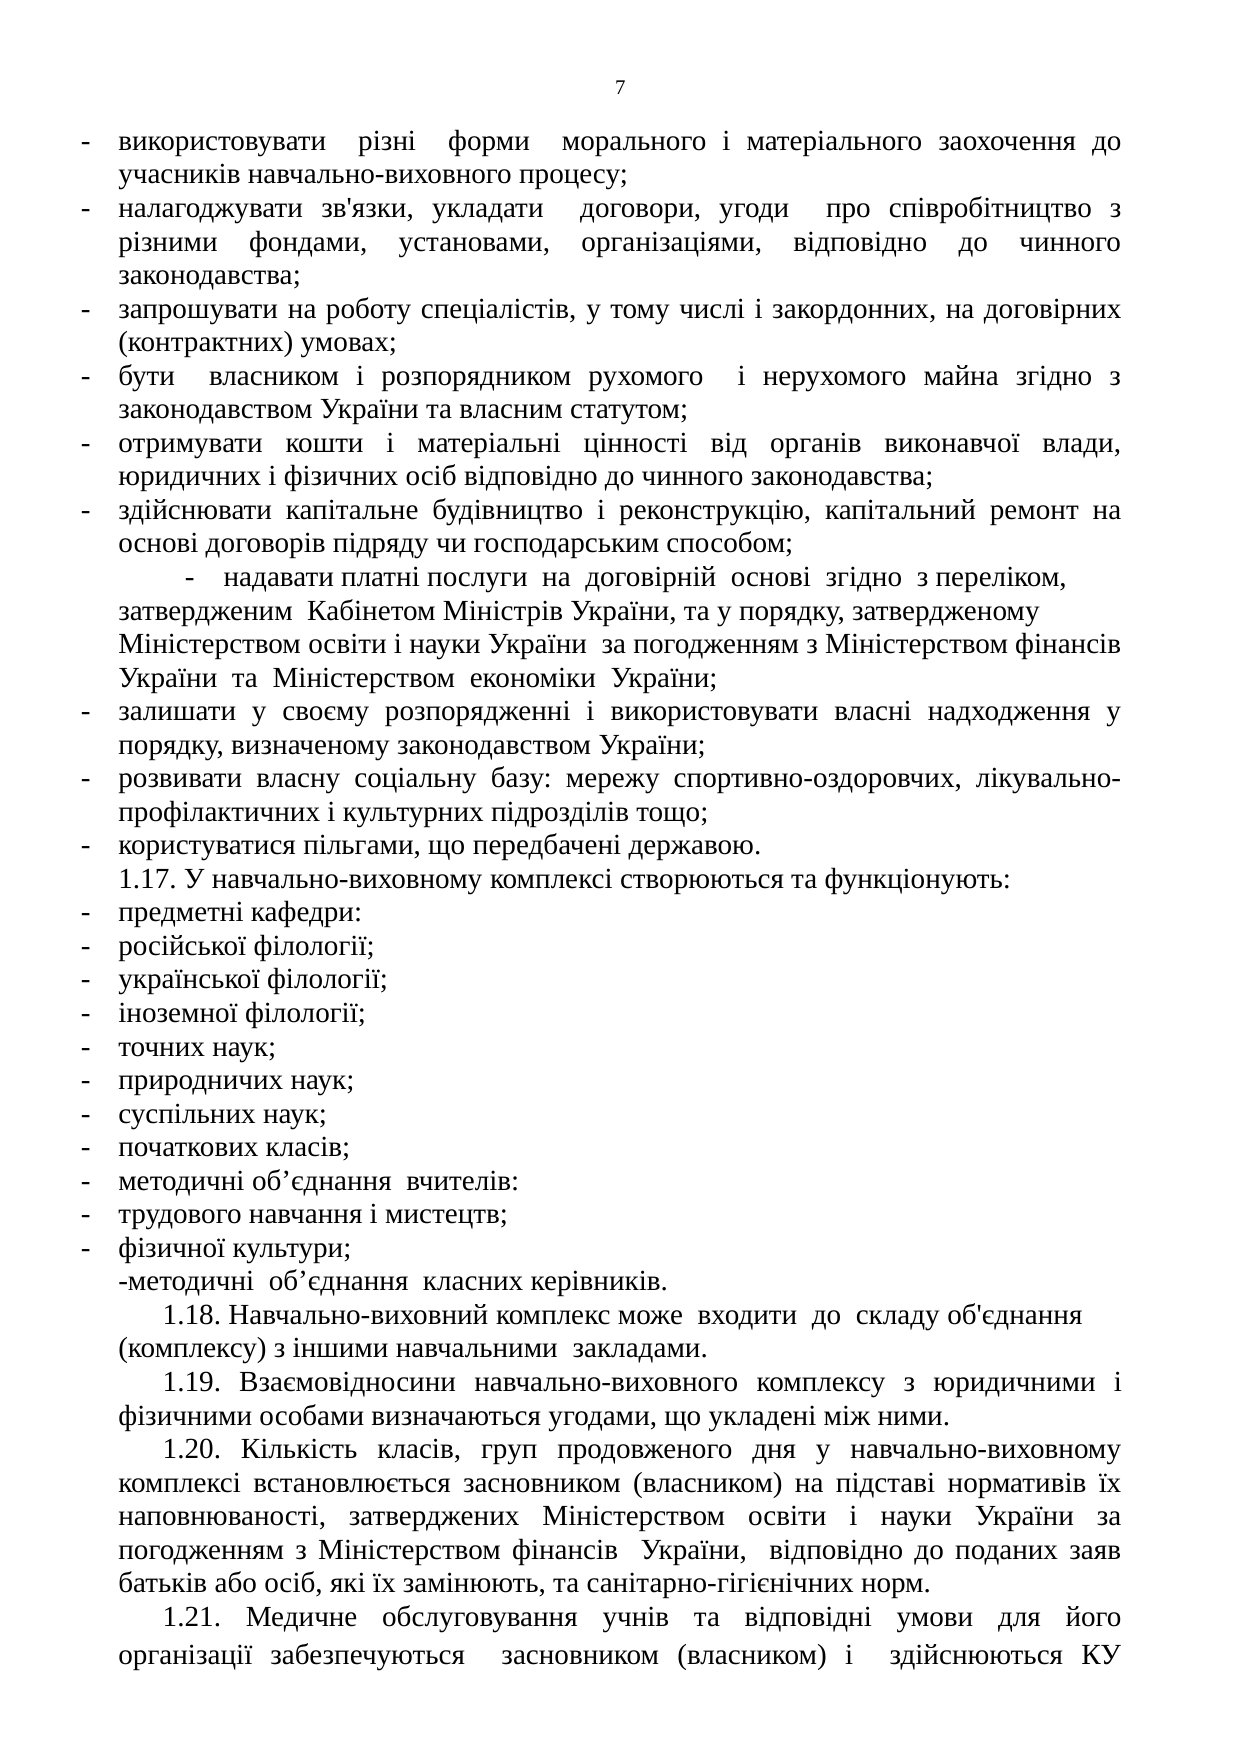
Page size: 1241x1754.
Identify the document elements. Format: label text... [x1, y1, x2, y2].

list бути власником і розпорядником рухомого і нерухомого майна згідно з законодавством України та власним статутом; [81, 358, 1122, 425]
text -методичні об’єднання класних керівників. [118, 1263, 1122, 1297]
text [118, 1599, 1122, 1671]
list користуватися пільгами, що передбачені державою. [81, 827, 1122, 861]
list предметні кафедри: [81, 894, 1122, 928]
text 1.20. Кількість класів, груп продовженого дня у навчально-виховному комплексі встановлюється засновником (власником) на підставі нормативів їх наповнюваності, затверджених Міністерством освіти і науки України за погодженням з Міністерством фінансів України, відповідно до поданих заяв батьків або осіб, які їх замінюють, та санітарно-гігієнічних норм. [118, 1431, 1122, 1599]
list налагоджувати зв'язки, укладати договори, угоди про співробітництво з різними фондами, установами, організаціями, відповідно до чинного законодавства; [81, 190, 1122, 291]
list початкових класів; [81, 1129, 1122, 1163]
list запрошувати на роботу спеціалістів, у тому числі і закордонних, на договірних (контрактних) умовах; [81, 291, 1122, 358]
list використовувати різні форми морального і матеріального заохочення до учасників навчально-виховного процесу; [81, 123, 1122, 190]
list трудового навчання і мистецтв; [81, 1196, 1122, 1230]
list фізичної культури; [81, 1230, 1122, 1263]
text - надавати платні послуги на договірній основі згідно з переліком, затвердженим Кабінетом Міністрів України, та у порядку, затвердженому Міністерством освіти і науки України за погодженням з Міністерством фінансів України та Міністерством економіки України; [118, 559, 1122, 693]
text 1.19. Взаємовідносини навчально-виховного комплексу з юридичними і фізичними особами визначаються угодами, що укладені між ними. [118, 1364, 1122, 1431]
list розвивати власну соціальну базу: мережу спортивно-оздоровчих, лікувально-профілактичних і культурних підрозділів тощо; [81, 760, 1122, 827]
list природничих наук; [81, 1062, 1122, 1096]
list здійснювати капітальне будівництво і реконструкцію, капітальний ремонт на основі договорів підряду чи господарським способом; [81, 492, 1122, 559]
list залишати у своєму розпорядженні і використовувати власні надходження у порядку, визначеному законодавством України; [81, 693, 1122, 760]
text 1.17. У навчально-виховному комплексі створюються та функціонують: [118, 861, 1122, 894]
list російської філології; [81, 928, 1122, 962]
text 1.18. Навчально-виховний комплекс може входити до складу об'єднання (комплексу) з іншими навчальними закладами. [118, 1297, 1122, 1364]
list суспільних наук; [81, 1096, 1122, 1129]
list української філології; [81, 962, 1122, 995]
list методичні об’єднання вчителів: [81, 1163, 1122, 1196]
list іноземної філології; [81, 995, 1122, 1029]
list отримувати кошти і матеріальні цінності від органів виконавчої влади, юридичних і фізичних осіб відповідно до чинного законодавства; [81, 425, 1122, 492]
list точних наук; [81, 1029, 1122, 1062]
